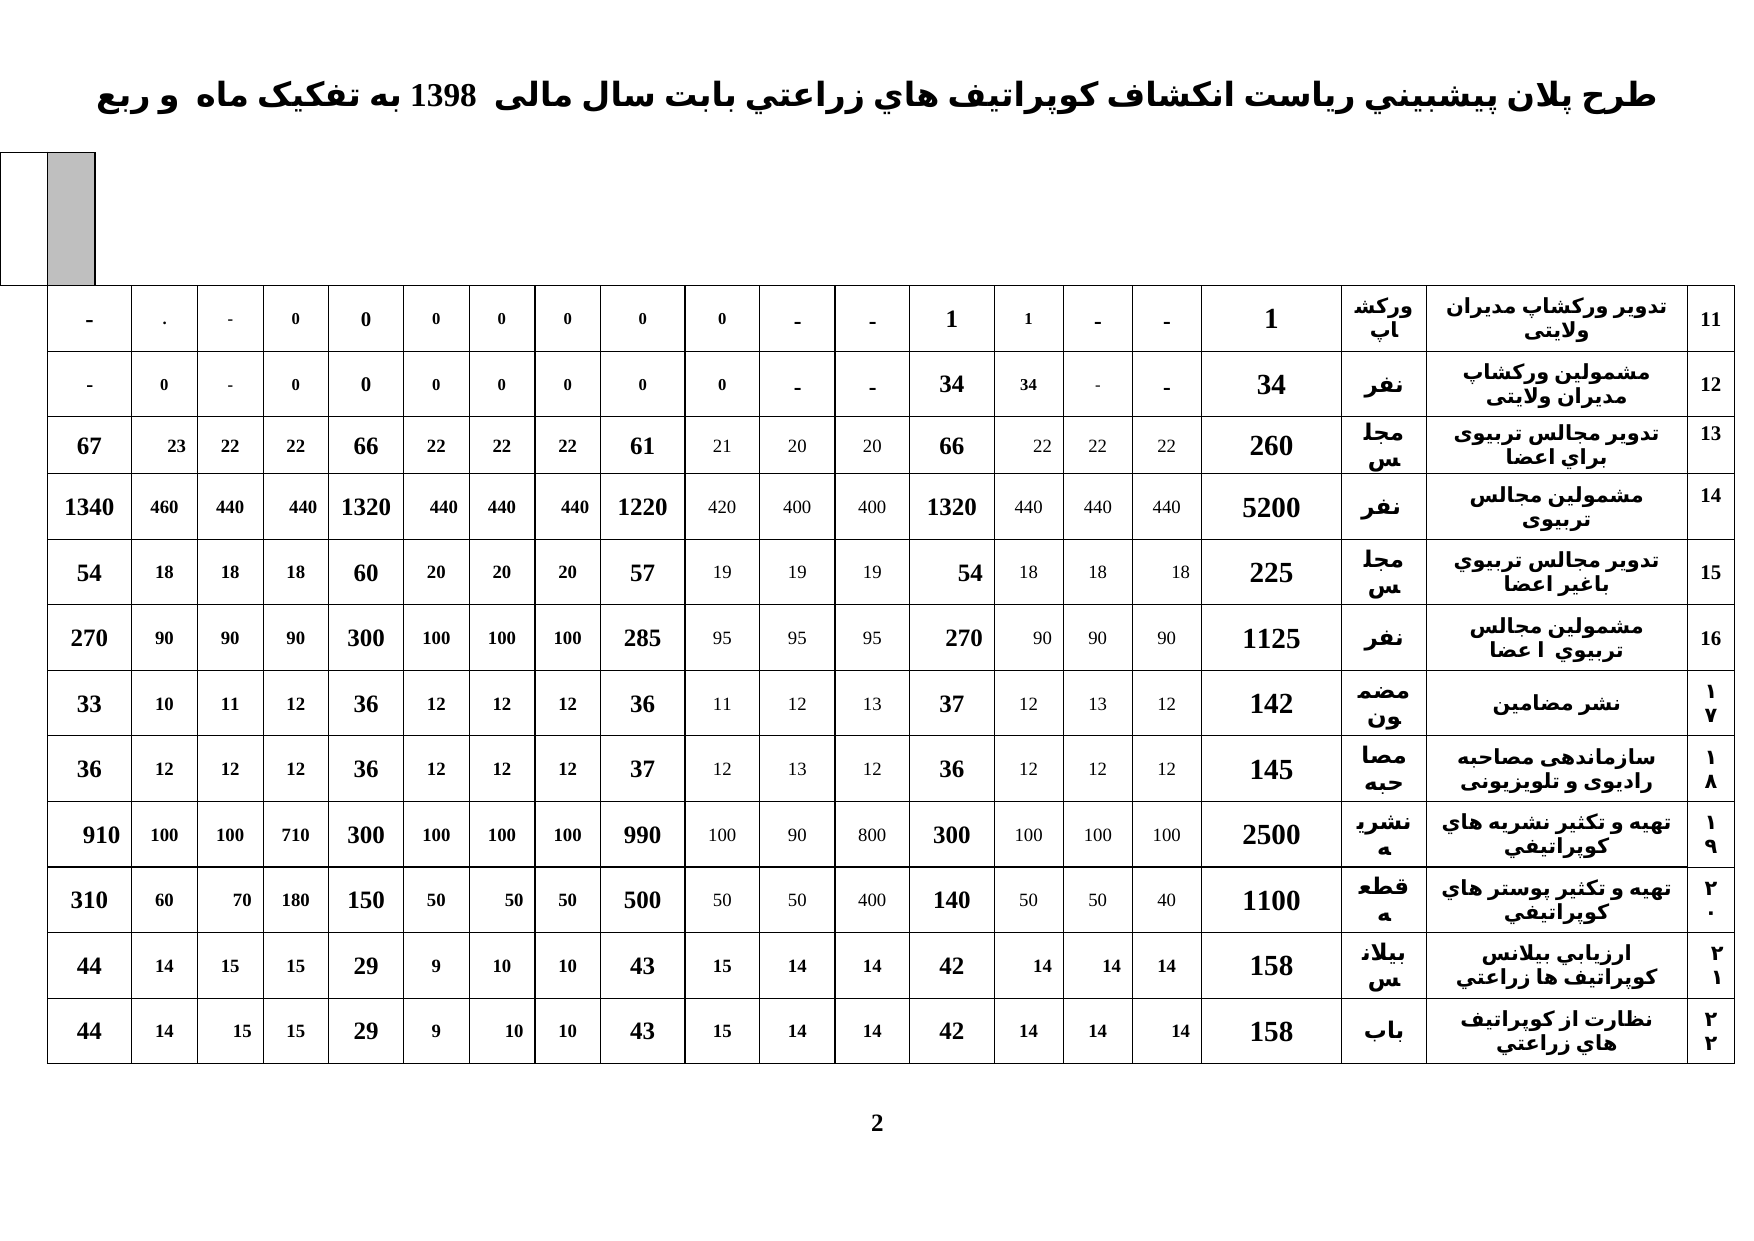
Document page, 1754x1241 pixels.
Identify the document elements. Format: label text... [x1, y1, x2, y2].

table_cell 18 [1133, 540, 1201, 604]
table_cell 11 [686, 671, 759, 735]
table_cell 1320 [329, 474, 403, 539]
table_cell 400 [836, 474, 909, 539]
table_cell 400 [760, 474, 834, 539]
table_cell 12 [1064, 736, 1132, 801]
table_cell 0 [329, 352, 403, 416]
table_cell 34 [910, 352, 994, 416]
table_cell 990 [601, 802, 684, 866]
table_cell مضمون [1342, 671, 1426, 735]
table_cell 36 [601, 671, 684, 735]
table_cell ۲۱ [1688, 933, 1734, 997]
table_cell ارزيابي بيلانس کوپراتيف ها زراعتي [1427, 933, 1687, 997]
table_cell . [132, 286, 197, 351]
table_cell 100 [1064, 802, 1132, 866]
table_cell 100 [470, 802, 534, 866]
table_cell 36 [48, 736, 131, 801]
table_cell 22 [1133, 417, 1201, 473]
table_cell سازماندهی مصاحبه رادیوی و تلویزیونی [1427, 736, 1687, 801]
table_cell 14 [1064, 933, 1132, 997]
table_cell 12 [536, 736, 600, 801]
table_cell 100 [686, 802, 759, 866]
table_cell 10 [470, 933, 534, 997]
table_cell 12 [404, 736, 469, 801]
table_cell مشمولین ورکشاپ مدیران ولایتی [1427, 352, 1687, 416]
table_cell 1 [1202, 286, 1341, 351]
table_cell 14 [1064, 999, 1132, 1063]
table_cell 15 [264, 933, 328, 997]
table_cell 29 [329, 999, 403, 1063]
table_cell 14 [1133, 933, 1201, 997]
table_cell 22 [995, 417, 1063, 473]
table_cell 20 [404, 540, 469, 604]
table_cell 180 [264, 868, 328, 932]
table_cell 22 [536, 417, 600, 473]
table_cell 90 [198, 605, 263, 670]
table_cell 300 [329, 802, 403, 866]
table_cell 90 [760, 802, 834, 866]
table_cell 0 [686, 352, 759, 416]
table_cell مشمولين مجالس تربيوي ا عضا [1427, 605, 1687, 670]
table_cell 50 [686, 868, 759, 932]
table_cell ـ [760, 352, 834, 416]
table_cell 440 [264, 474, 328, 539]
table_cell 100 [404, 802, 469, 866]
table_cell - [48, 352, 131, 416]
table_cell 90 [1064, 605, 1132, 670]
table_cell 20 [760, 417, 834, 473]
table_cell 0 [264, 352, 328, 416]
table_cell 11 [1688, 286, 1734, 351]
table_cell 800 [836, 802, 909, 866]
table_cell 54 [910, 540, 994, 604]
table_cell 10 [536, 933, 600, 997]
table_cell 260 [1202, 417, 1341, 473]
table_cell تهيه و تکثير نشريه هاي کوپراتيفي [1427, 802, 1687, 866]
table_cell 90 [995, 605, 1063, 670]
table_cell 14 [132, 933, 197, 997]
table_cell مجلس [1342, 417, 1426, 473]
table_cell 440 [995, 474, 1063, 539]
table_cell ـ [760, 286, 834, 351]
table_cell نفر [1342, 352, 1426, 416]
table_cell 12 [686, 736, 759, 801]
table_cell 42 [910, 999, 994, 1063]
table_cell 14 [836, 999, 909, 1063]
table_cell 14 [1688, 474, 1734, 539]
table_cell 9 [404, 999, 469, 1063]
table_cell 1340 [48, 474, 131, 539]
table_cell 710 [264, 802, 328, 866]
table_cell 12 [132, 736, 197, 801]
table_cell 460 [132, 474, 197, 539]
table_cell 12 [198, 736, 263, 801]
table_cell 12 [1688, 352, 1734, 416]
table_cell 0 [470, 286, 534, 351]
table_cell 158 [1202, 999, 1341, 1063]
table_cell 95 [760, 605, 834, 670]
table_cell 310 [48, 868, 131, 932]
table_cell 0 [601, 352, 684, 416]
table_cell مصاحبه [1342, 736, 1426, 801]
table_cell 10 [132, 671, 197, 735]
table_cell 22 [198, 417, 263, 473]
table_cell - [198, 286, 263, 351]
table_cell 50 [536, 868, 600, 932]
table_cell 12 [264, 671, 328, 735]
table_cell 300 [910, 802, 994, 866]
table_cell 20 [470, 540, 534, 604]
table_cell 37 [910, 671, 994, 735]
table_cell ـ [836, 352, 909, 416]
table_cell 34 [1202, 352, 1341, 416]
table_cell 14 [760, 999, 834, 1063]
table_cell 36 [329, 736, 403, 801]
table_cell ـ [836, 286, 909, 351]
table_cell 50 [995, 868, 1063, 932]
table_cell 1320 [910, 474, 994, 539]
table_cell 1 [910, 286, 994, 351]
table_cell 43 [601, 999, 684, 1063]
table_cell 145 [1202, 736, 1341, 801]
table_cell 44 [48, 999, 131, 1063]
table_cell 0 [536, 352, 600, 416]
table_cell 440 [470, 474, 534, 539]
table_cell 13 [1064, 671, 1132, 735]
table_cell 12 [836, 736, 909, 801]
table_cell 44 [48, 933, 131, 997]
table_cell 100 [198, 802, 263, 866]
table_cell 50 [1064, 868, 1132, 932]
table_cell نشر مضامین [1427, 671, 1687, 735]
table_cell 37 [601, 736, 684, 801]
table_cell 34 [995, 352, 1063, 416]
table_cell 90 [132, 605, 197, 670]
table_cell 440 [1133, 474, 1201, 539]
table_cell 15 [198, 933, 263, 997]
table_cell مجلس [1342, 540, 1426, 604]
table_cell 22 [404, 417, 469, 473]
table_cell 16 [1688, 605, 1734, 670]
table_cell 225 [1202, 540, 1341, 604]
table_cell 15 [1688, 540, 1734, 604]
table_cell 0 [329, 286, 403, 351]
table_cell 500 [601, 868, 684, 932]
table_cell 12 [1133, 671, 1201, 735]
table_cell 42 [910, 933, 994, 997]
table_cell - [1064, 352, 1132, 416]
table_cell 14 [1133, 999, 1201, 1063]
table_cell تدویر مجالس تربیوی براي اعضا [1427, 417, 1687, 473]
table_cell 0 [536, 286, 600, 351]
table_cell 18 [264, 540, 328, 604]
table_cell 440 [198, 474, 263, 539]
table_cell 21 [686, 417, 759, 473]
table_cell 40 [1133, 868, 1201, 932]
table_cell 420 [686, 474, 759, 539]
table_cell 50 [404, 868, 469, 932]
table_cell ۱۷ [1688, 671, 1734, 735]
table_cell ۱۹ [1688, 802, 1734, 866]
table_cell - [198, 352, 263, 416]
table_cell 13 [760, 736, 834, 801]
table_cell 100 [995, 802, 1063, 866]
table_cell مشمولین مجالس تربیوی [1427, 474, 1687, 539]
table_cell 12 [1133, 736, 1201, 801]
table_cell 100 [132, 802, 197, 866]
table_cell 12 [760, 671, 834, 735]
table_cell 66 [910, 417, 994, 473]
table_header شماره [48, 153, 94, 285]
table_cell ۲۰ [1688, 868, 1734, 932]
table_cell ـ [1064, 286, 1132, 351]
table_cell 9 [404, 933, 469, 997]
table_cell 57 [601, 540, 684, 604]
table_cell 300 [329, 605, 403, 670]
table_cell 1 [995, 286, 1063, 351]
table_cell نظارت از کوپراتيف هاي زراعتي [1427, 999, 1687, 1063]
table_cell 14 [132, 999, 197, 1063]
table_cell 100 [470, 605, 534, 670]
table_cell 14 [995, 999, 1063, 1063]
table_cell 90 [1133, 605, 1201, 670]
table_cell نفر [1342, 474, 1426, 539]
table_cell 22 [264, 417, 328, 473]
table_cell نفر [1342, 605, 1426, 670]
table_cell 18 [1064, 540, 1132, 604]
table_cell تدوير مجالس تربيوي باغیر اعضا [1427, 540, 1687, 604]
table_cell 50 [760, 868, 834, 932]
table_cell 13 [836, 671, 909, 735]
table_cell 14 [760, 933, 834, 997]
table_cell 15 [264, 999, 328, 1063]
table_cell 12 [470, 671, 534, 735]
table_cell 0 [404, 352, 469, 416]
table_cell 150 [329, 868, 403, 932]
table_cell 1220 [601, 474, 684, 539]
table_cell 60 [329, 540, 403, 604]
table_cell 14 [995, 933, 1063, 997]
table_cell بيلانس [1342, 933, 1426, 997]
table_cell 1125 [1202, 605, 1341, 670]
table_cell 14 [836, 933, 909, 997]
table_cell 60 [132, 868, 197, 932]
table_cell 13 [1688, 417, 1734, 473]
table_cell 95 [836, 605, 909, 670]
table_cell 12 [536, 671, 600, 735]
table_cell 18 [995, 540, 1063, 604]
table_cell 158 [1202, 933, 1341, 997]
table_cell تدویر ورکشاپ مدیران ولایتی [1427, 286, 1687, 351]
table_cell 11 [198, 671, 263, 735]
table_cell 270 [48, 605, 131, 670]
table_cell 142 [1202, 671, 1341, 735]
table_cell 400 [836, 868, 909, 932]
table_cell 440 [536, 474, 600, 539]
table_cell 0 [404, 286, 469, 351]
table_cell 33 [48, 671, 131, 735]
table_cell 19 [760, 540, 834, 604]
table_cell 50 [470, 868, 534, 932]
table_cell 440 [1064, 474, 1132, 539]
table_cell 22 [470, 417, 534, 473]
table_cell 18 [132, 540, 197, 604]
table_cell 2500 [1202, 802, 1341, 866]
table_cell ورکشاپ [1342, 286, 1426, 351]
table_cell ـ [1133, 352, 1201, 416]
table_cell 54 [48, 540, 131, 604]
table_cell 95 [686, 605, 759, 670]
table_cell باب [1342, 999, 1426, 1063]
table_cell 12 [470, 736, 534, 801]
table_cell 12 [264, 736, 328, 801]
table_cell 15 [198, 999, 263, 1063]
table_cell 29 [329, 933, 403, 997]
table_cell 910 [48, 802, 131, 866]
table_cell 0 [132, 352, 197, 416]
table_cell ـ [1133, 286, 1201, 351]
table_cell 61 [601, 417, 684, 473]
table_cell 22 [1064, 417, 1132, 473]
table_cell 20 [536, 540, 600, 604]
table_cell 0 [601, 286, 684, 351]
table_cell - [48, 286, 131, 351]
table_cell 140 [910, 868, 994, 932]
table_cell 12 [995, 736, 1063, 801]
table_cell 36 [329, 671, 403, 735]
table_cell 0 [264, 286, 328, 351]
table_cell 0 [470, 352, 534, 416]
table_cell نشريه [1342, 802, 1426, 866]
table_cell قطعه [1342, 868, 1426, 932]
table_cell 15 [686, 933, 759, 997]
table_cell 5200 [1202, 474, 1341, 539]
table_cell 12 [995, 671, 1063, 735]
table_cell 66 [329, 417, 403, 473]
table_cell تهيه و تکثير پوستر هاي کوپراتيفي [1427, 868, 1687, 932]
table_cell 100 [536, 605, 600, 670]
table_cell 18 [198, 540, 263, 604]
table_cell 100 [536, 802, 600, 866]
table_cell 19 [836, 540, 909, 604]
table_cell 1100 [1202, 868, 1341, 932]
table_cell 36 [910, 736, 994, 801]
table_cell 43 [601, 933, 684, 997]
table_cell 70 [198, 868, 263, 932]
table_cell 23 [132, 417, 197, 473]
table_cell ۲۲ [1688, 999, 1734, 1063]
table_cell 90 [264, 605, 328, 670]
table_cell 440 [404, 474, 469, 539]
table_cell 0 [686, 286, 759, 351]
table_cell 10 [536, 999, 600, 1063]
table_cell 15 [686, 999, 759, 1063]
table_cell 100 [1133, 802, 1201, 866]
table_cell 12 [404, 671, 469, 735]
table_cell 20 [836, 417, 909, 473]
table_cell 270 [910, 605, 994, 670]
table_cell 285 [601, 605, 684, 670]
table_cell ۱۸ [1688, 736, 1734, 801]
table_cell 100 [404, 605, 469, 670]
table_cell 10 [470, 999, 534, 1063]
table_cell 19 [686, 540, 759, 604]
table_cell 67 [48, 417, 131, 473]
